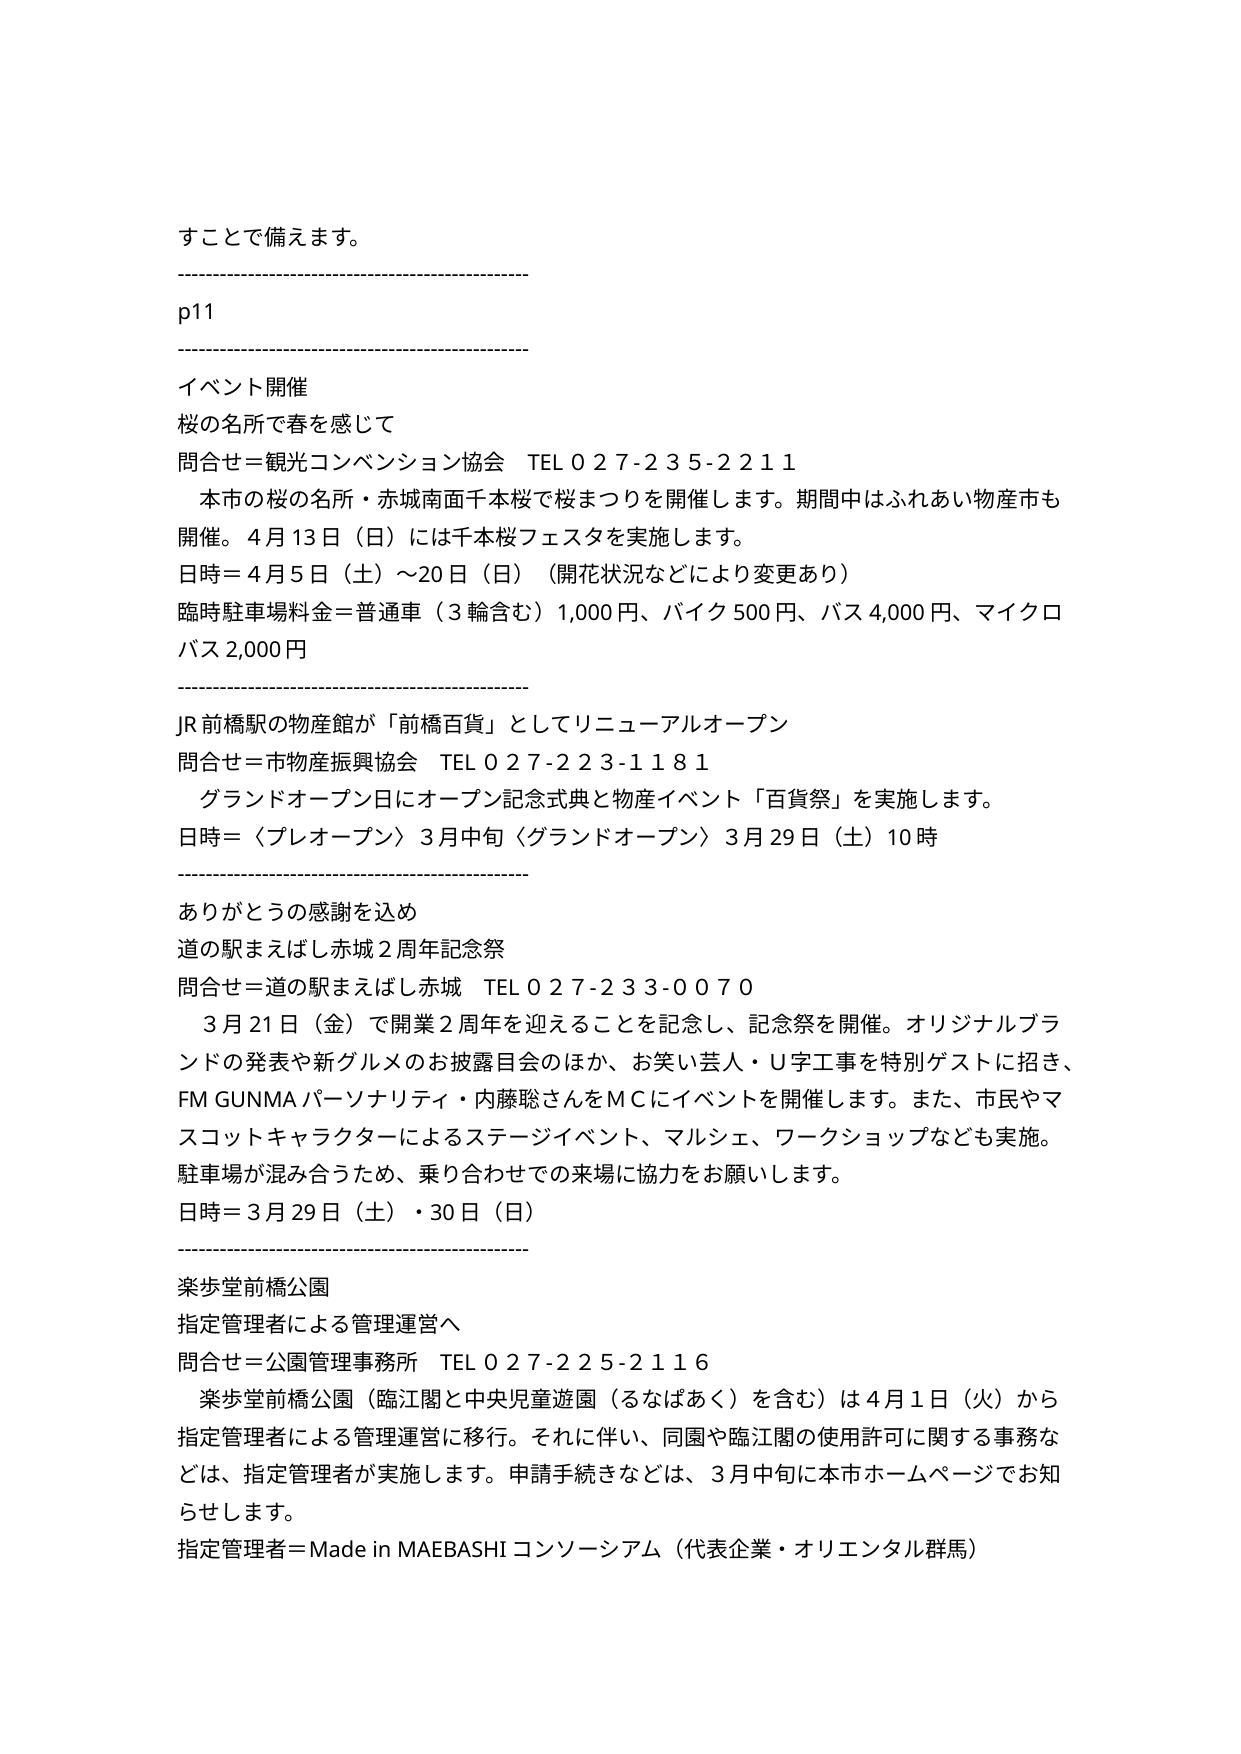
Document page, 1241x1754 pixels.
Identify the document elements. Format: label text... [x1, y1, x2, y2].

text 問合せ＝道の駅まえばし赤城 TEL０２７-２３３-００７０ [177, 967, 1063, 1004]
text 臨時駐車場料金＝普通車（３輪含む）1,000円、バイク500円、バス4,000円、マイクロバス2,000円 [177, 592, 1063, 667]
text ３月21日（金）で開業２周年を迎えることを記念し、記念祭を開催。オリジナルブランドの発表や新グルメのお披露目会のほか、お笑い芸人・Ｕ字工事を特別ゲストに招き、FM GUNMAパーソナリティ・内藤聡さんをＭＣにイベントを開催します。また、市民やマスコットキャラクターによるステージイベント、マルシェ、ワークショップなども実施。駐車場が混み合うため、乗り合わせでの来場に協力をお願いします。 [177, 1004, 1063, 1192]
text ありがとうの感謝を込め [177, 892, 1063, 929]
text イベント開催 [177, 367, 1063, 404]
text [177, 217, 1063, 254]
text 楽歩堂前橋公園 [177, 1267, 1063, 1304]
text -------------------------------------------------- [177, 667, 1063, 704]
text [177, 329, 1063, 367]
text グランドオープン日にオープン記念式典と物産イベント「百貨祭」を実施します。 [177, 779, 1063, 817]
text 道の駅まえばし赤城２周年記念祭 [177, 929, 1063, 967]
text 日時＝４月５日（土）～20日（日）（開花状況などにより変更あり） [177, 554, 1063, 592]
text JR前橋駅の物産館が「前橋百貨」としてリニューアルオープン [177, 704, 1063, 742]
text 楽歩堂前橋公園（臨江閣と中央児童遊園（るなぱあく）を含む）は４月１日（火）から指定管理者による管理運営に移行。それに伴い、同園や臨江閣の使用許可に関する事務などは、指定管理者が実施します。申請手続きなどは、３月中旬に本市ホームページでお知らせします。 [177, 1379, 1063, 1529]
text 指定管理者による管理運営へ [177, 1304, 1063, 1342]
text 日時＝３月29日（土）・30日（日） [177, 1192, 1063, 1229]
text 桜の名所で春を感じて [177, 404, 1063, 442]
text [177, 254, 1063, 292]
text 問合せ＝観光コンベンション協会 TEL０２７-２３５-２２１１ [177, 442, 1063, 479]
text -------------------------------------------------- [177, 854, 1063, 892]
text -------------------------------------------------- [177, 1229, 1063, 1267]
text 本市の桜の名所・赤城南面千本桜で桜まつりを開催します。期間中はふれあい物産市も開催。４月13日（日）には千本桜フェスタを実施します。 [177, 479, 1063, 554]
text 問合せ＝公園管理事務所 TEL０２７-２２５-２１１６ [177, 1342, 1063, 1379]
text 問合せ＝市物産振興協会 TEL０２７-２２３-１１８１ [177, 742, 1063, 779]
text p11 [177, 292, 1063, 329]
text 日時＝〈プレオープン〉３月中旬〈グランドオープン〉３月29日（土）10時 [177, 817, 1063, 854]
text 指定管理者＝Made in MAEBASHIコンソーシアム（代表企業・オリエンタル群馬） [177, 1529, 1063, 1567]
